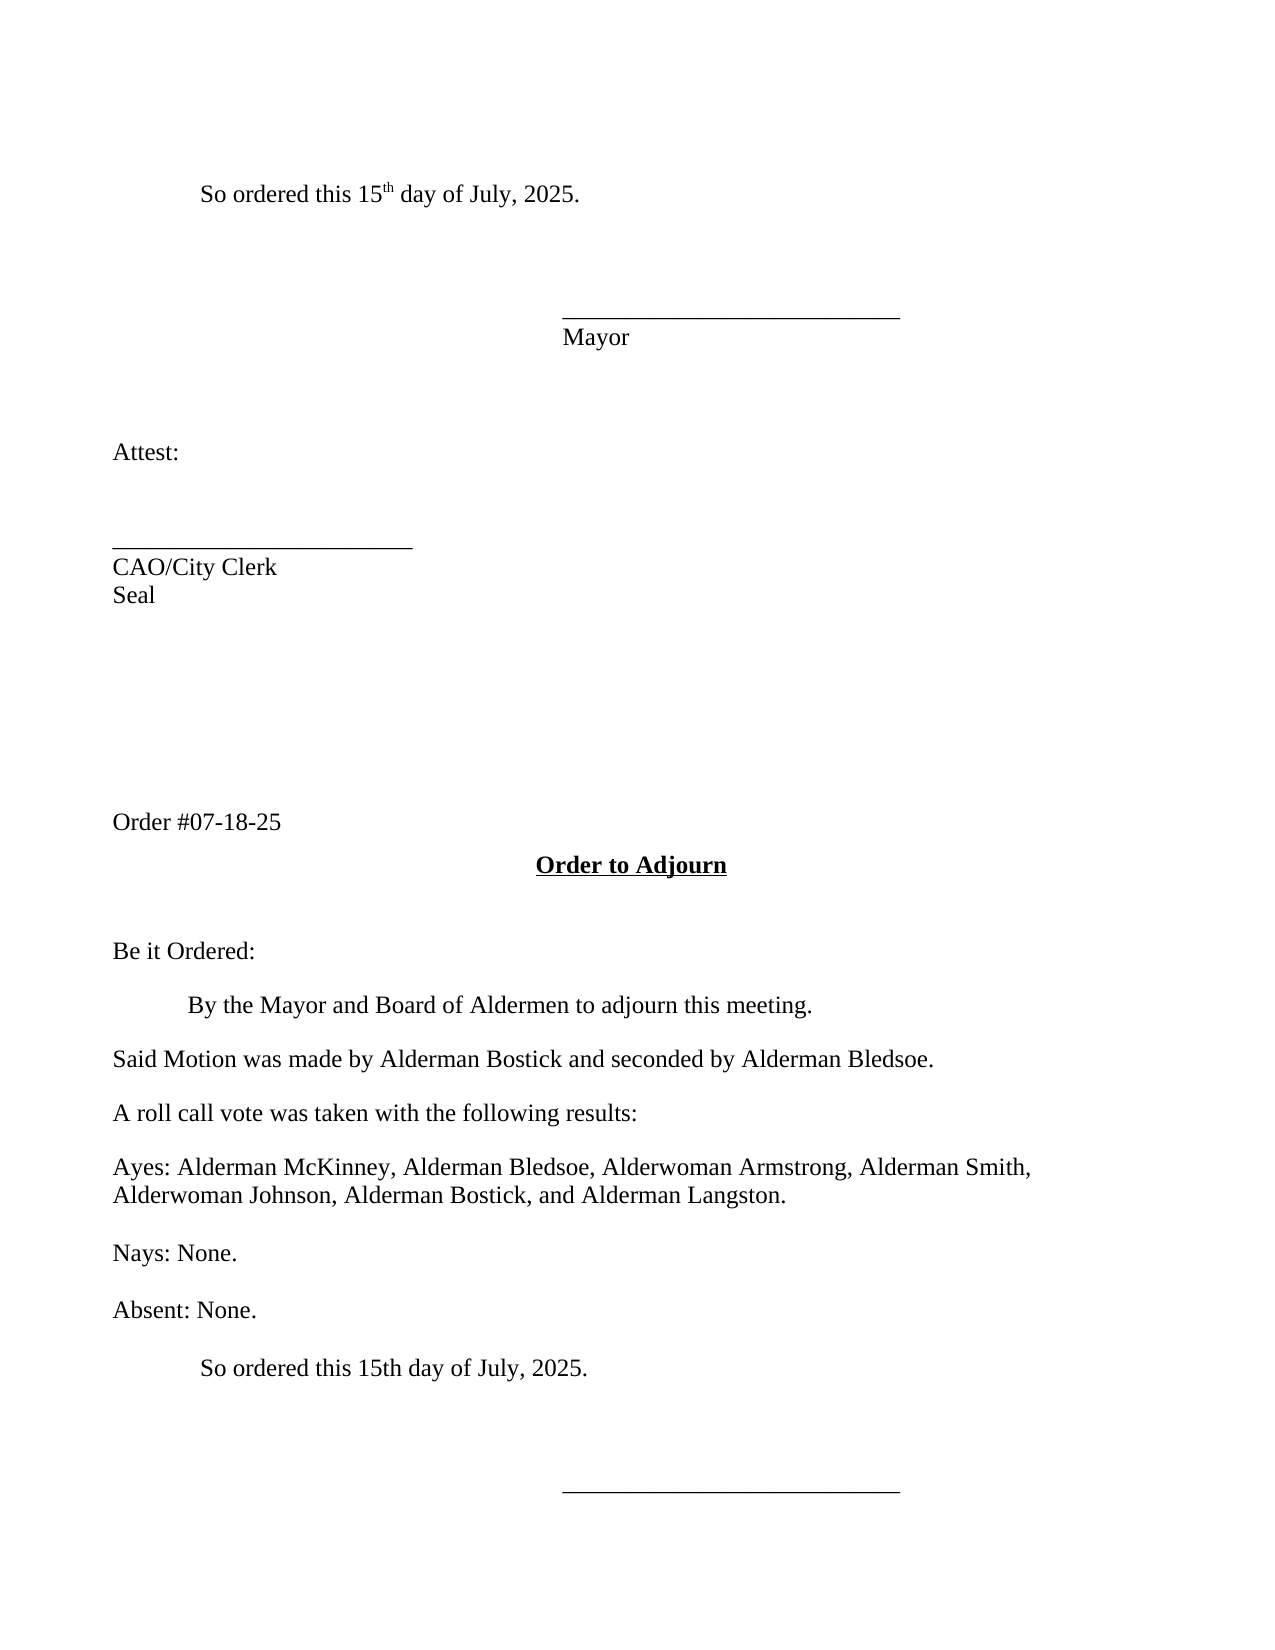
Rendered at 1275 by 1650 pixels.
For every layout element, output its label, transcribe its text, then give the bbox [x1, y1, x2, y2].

text Nays: None. [112, 1238, 1125, 1267]
text CAO/City Clerk [112, 552, 1125, 581]
text Ayes: Alderman McKinney, Alderman Bledsoe, Alderwoman Armstrong, Alderman Smith, Alderwoman Johnson, Alderman Bostick, and Alderman Langston. [112, 1152, 1125, 1209]
text Attest: [112, 437, 1125, 466]
text So ordered this 15th day of July, 2025. [112, 1353, 1125, 1382]
text Order #07-18-25 [112, 807, 1125, 836]
text Seal [112, 581, 1125, 609]
text So ordered this 15th day of July, 2025. [112, 179, 1125, 207]
text By the Mayor and Board of Aldermen to adjourn this meeting. [112, 990, 1125, 1019]
text A roll call vote was taken with the following results: [112, 1098, 1125, 1127]
text ___________________________ [112, 1467, 1125, 1496]
text Said Motion was made by Alderman Bostick and seconded by Alderman Bledsoe. [112, 1044, 1125, 1073]
text Order to Adjourn [112, 850, 1125, 879]
text ___________________________ [112, 293, 1125, 322]
text Mayor [112, 322, 1125, 351]
text Be it Ordered: [112, 936, 1125, 965]
text Absent: None. [112, 1295, 1125, 1324]
text ________________________ [112, 523, 1125, 552]
